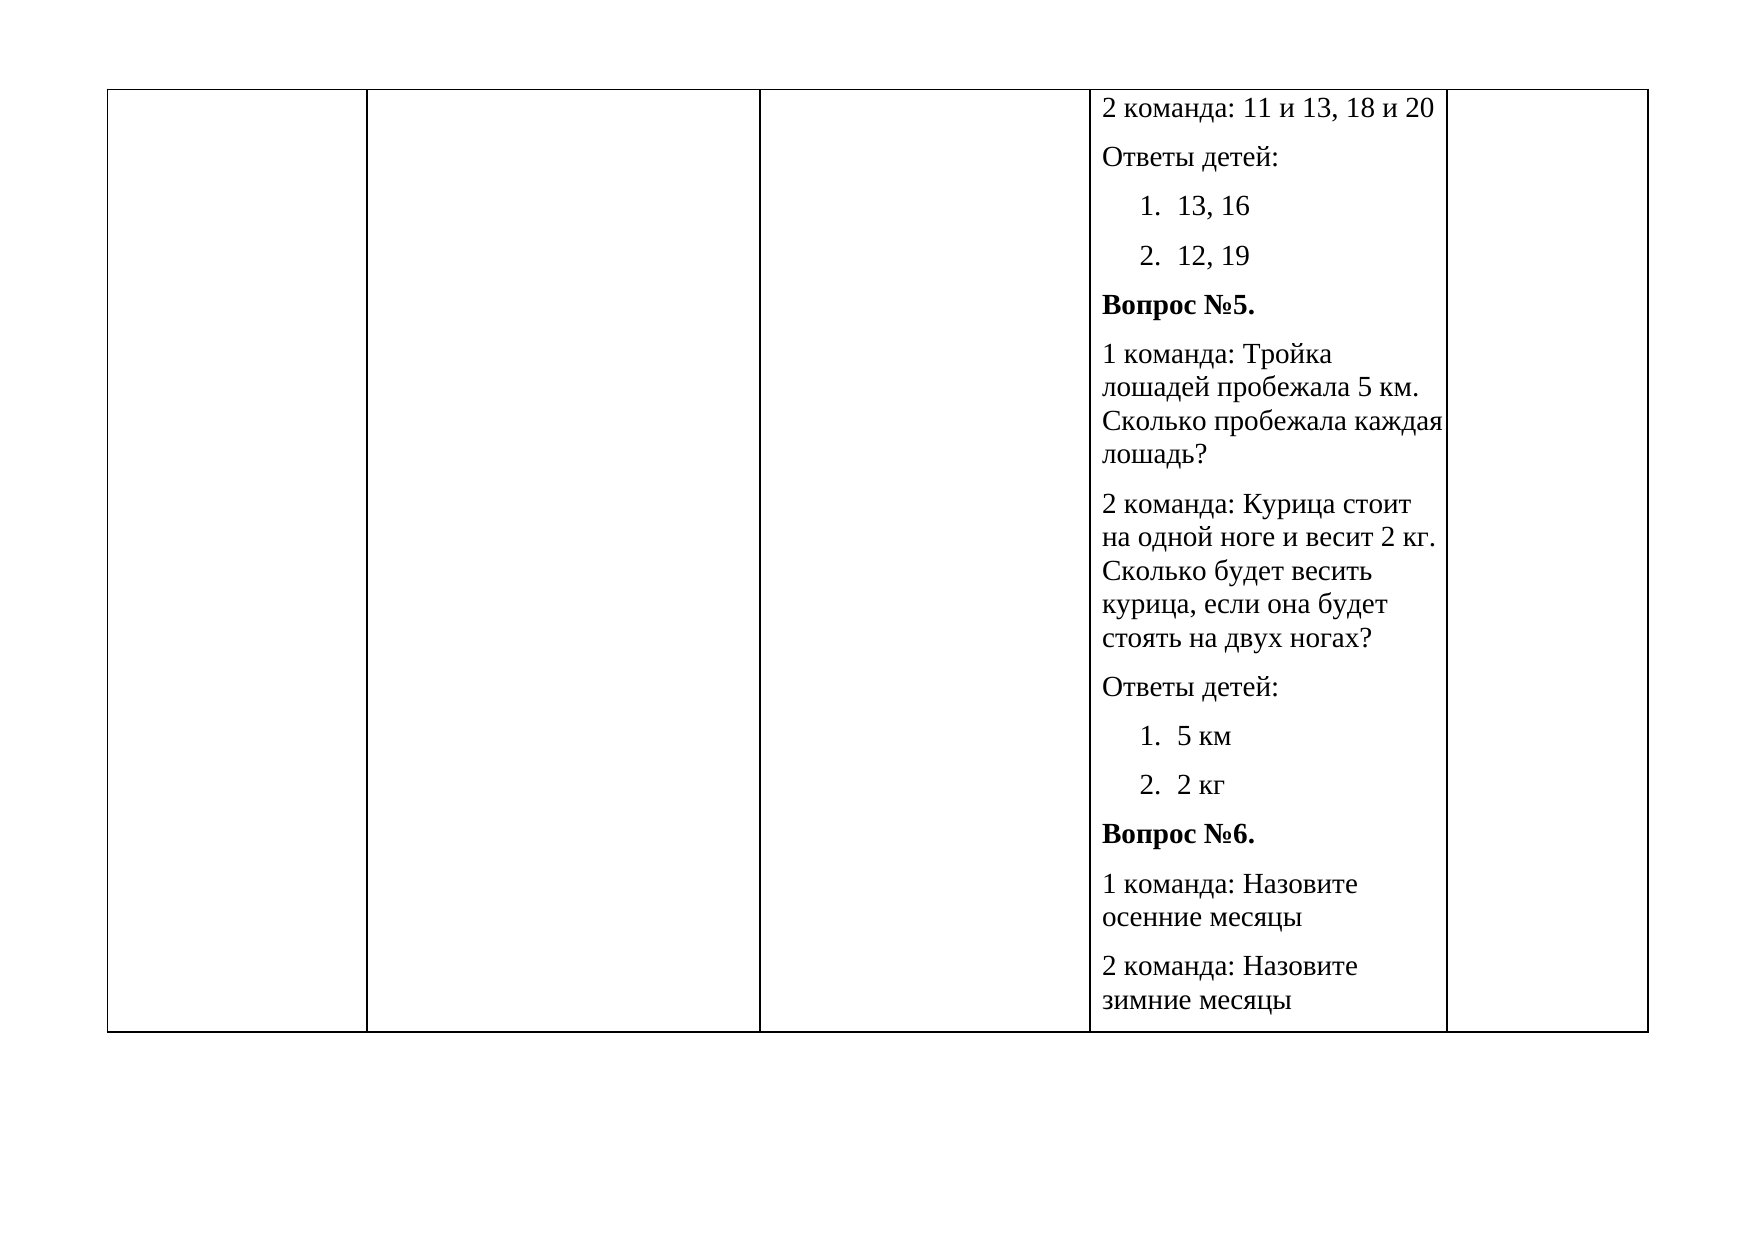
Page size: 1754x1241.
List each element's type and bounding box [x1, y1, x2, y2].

table_cell [1091, 90, 1446, 1031]
table_cell [761, 90, 1089, 1031]
table_cell [108, 90, 366, 1031]
table_cell [1448, 90, 1647, 1031]
table_cell [368, 90, 759, 1031]
